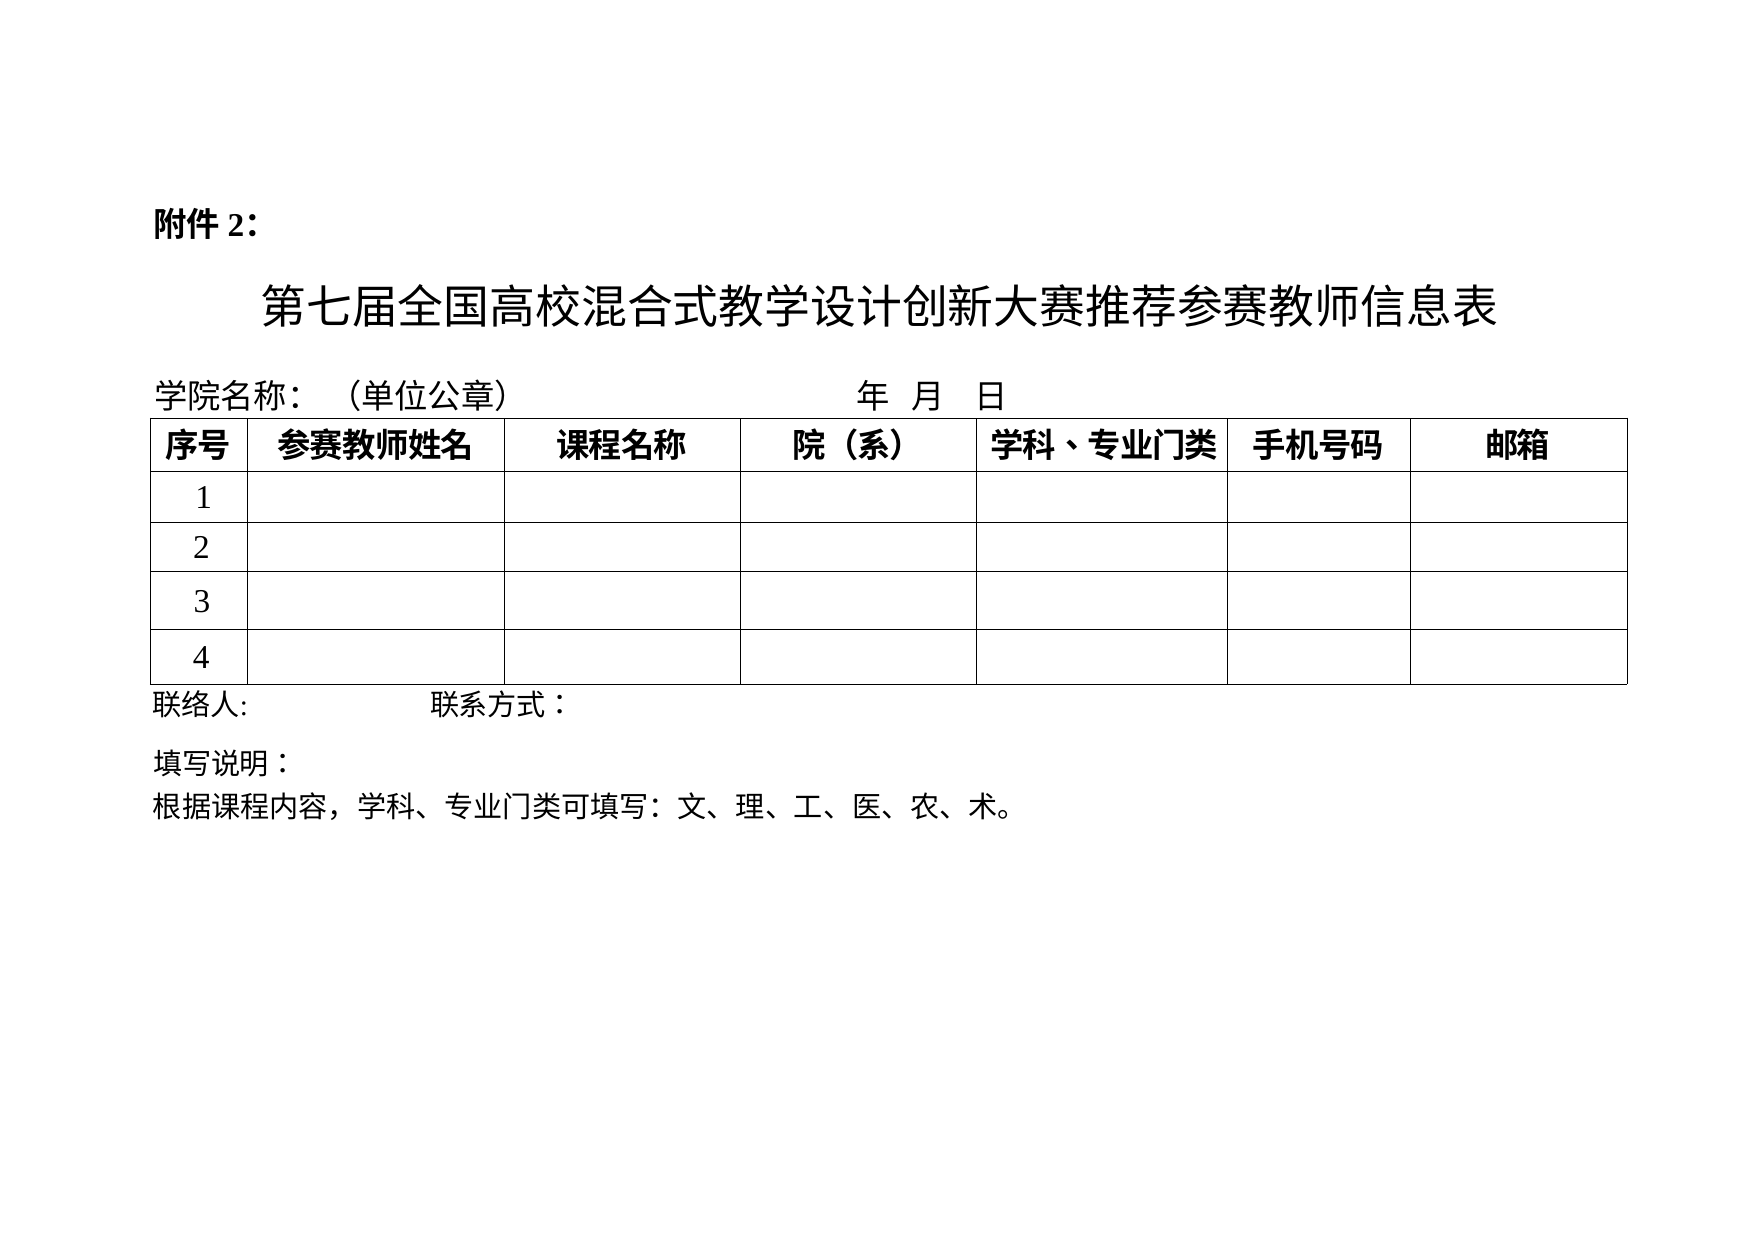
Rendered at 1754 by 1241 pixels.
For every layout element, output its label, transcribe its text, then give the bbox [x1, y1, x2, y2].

table_cell [505, 630, 740, 683]
text 学院名称： （单位公章） 年 月 日 [154, 369, 1604, 418]
table_cell [741, 572, 976, 629]
text 第七届全国高校混合式教学设计创新大赛推荐参赛教师信息表 [154, 270, 1604, 336]
table_cell 2 [151, 523, 247, 571]
table_cell 3 [151, 572, 247, 629]
table_header 序号 [151, 419, 247, 471]
table_cell [977, 472, 1227, 522]
table_header 课程名称 [505, 419, 740, 471]
table_cell 1 [151, 472, 247, 522]
text 根据课程内容，学科、专业门类可填写：文、理、工、医、农、术。 [153, 783, 1604, 826]
table_cell [741, 630, 976, 683]
table_cell [505, 472, 740, 522]
table_cell [248, 572, 504, 629]
table_cell [1228, 630, 1410, 683]
table_cell [1228, 523, 1410, 571]
table_cell [248, 523, 504, 571]
table_header 院（系） [741, 419, 976, 471]
table_cell [1228, 572, 1410, 629]
table_cell [505, 523, 740, 571]
text 联络人: 联系方式： [153, 685, 1604, 724]
table_cell [977, 572, 1227, 629]
table_cell [977, 630, 1227, 683]
table_cell [1411, 572, 1627, 629]
text 填写说明： [153, 743, 1604, 783]
table_header 参赛教师姓名 [248, 419, 504, 471]
table_cell [1411, 472, 1627, 522]
table_cell [248, 472, 504, 522]
table_cell [977, 523, 1227, 571]
table_cell 4 [151, 630, 247, 683]
table_cell [741, 472, 976, 522]
table_cell [248, 630, 504, 683]
table_header 学科、专业门类 [977, 419, 1227, 471]
table_cell [741, 523, 976, 571]
table_cell [1228, 472, 1410, 522]
table_header 手机号码 [1228, 419, 1410, 471]
text 附件 2： [154, 198, 1604, 246]
table_cell [505, 572, 740, 629]
table_cell [1411, 630, 1627, 683]
table_cell [1411, 523, 1627, 571]
table_header 邮箱 [1411, 419, 1627, 471]
